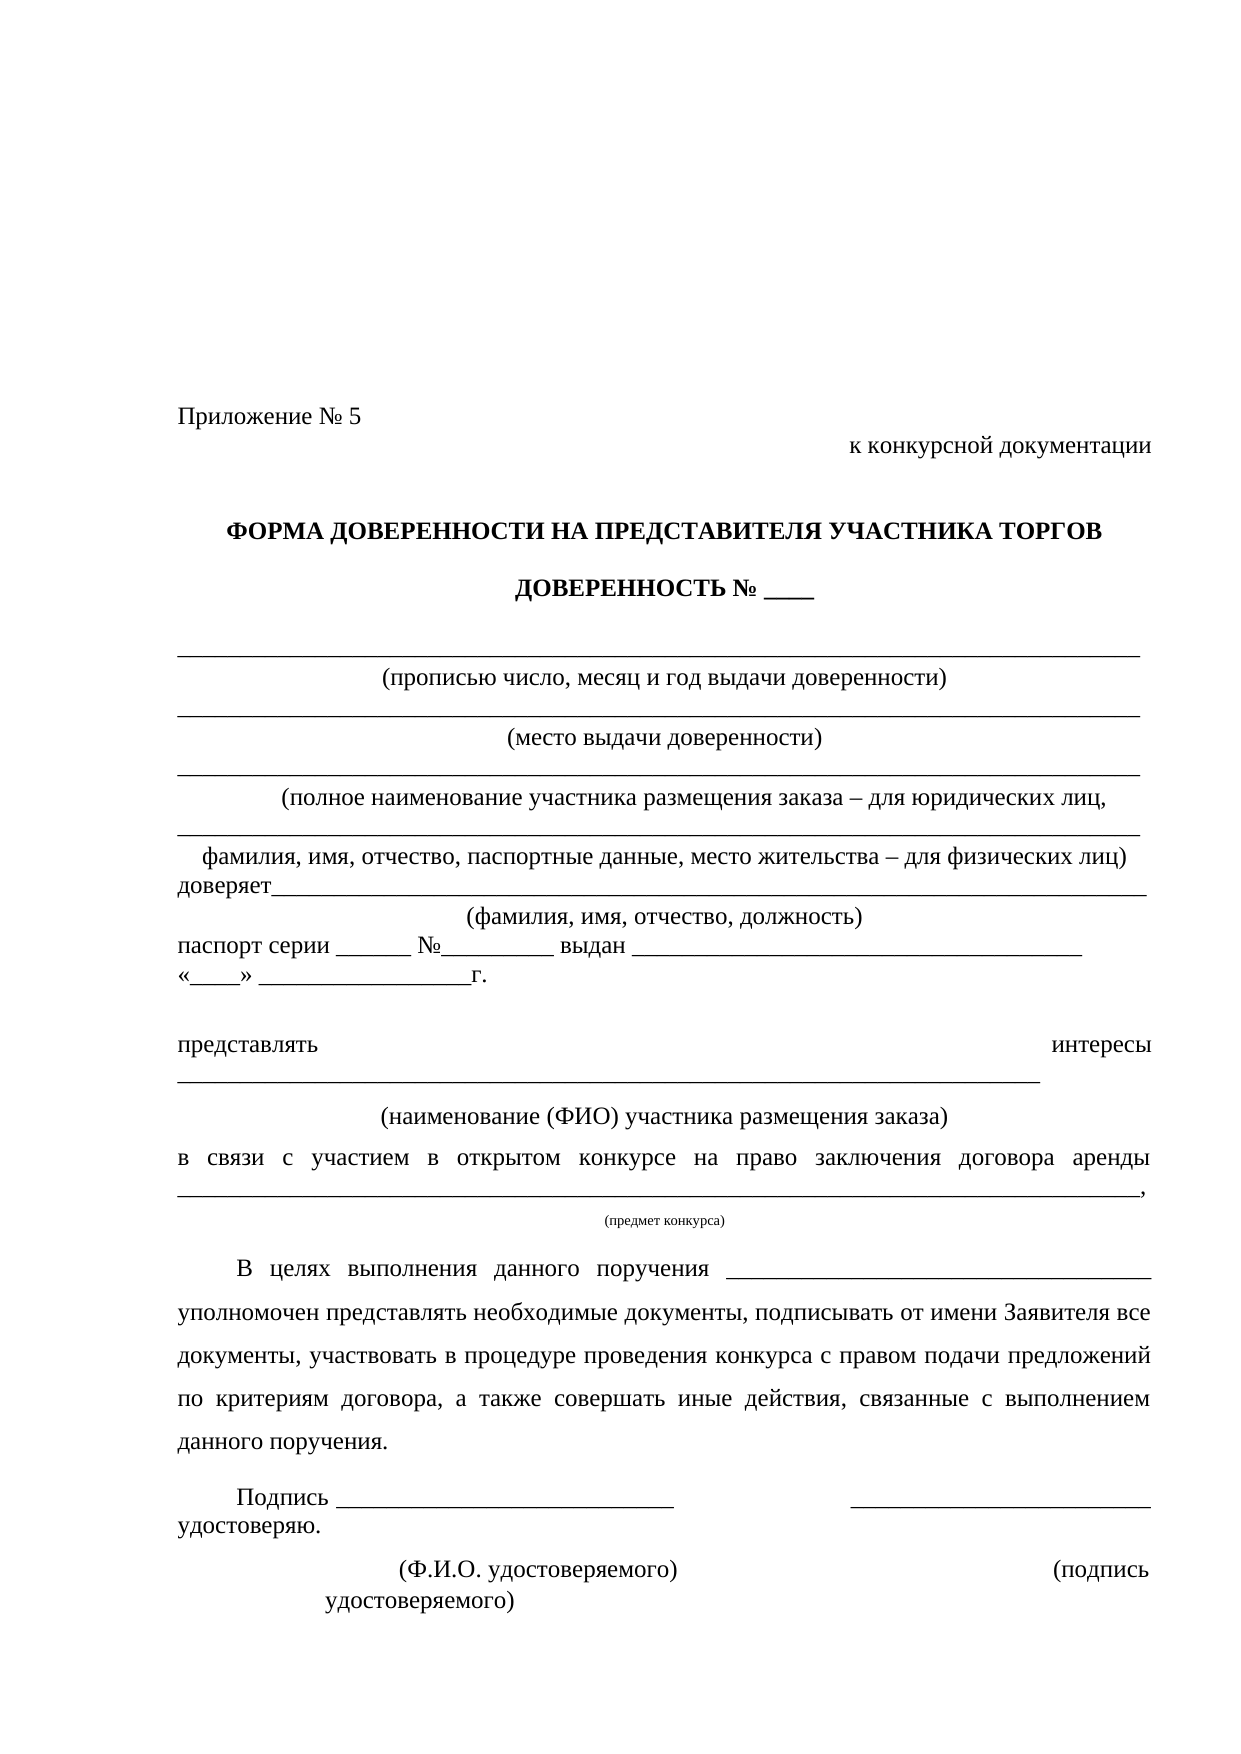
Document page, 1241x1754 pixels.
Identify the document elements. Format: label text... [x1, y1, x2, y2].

text (наименование (ФИО) участника размещения заказа) [177, 1099, 1152, 1130]
text (Ф.И.О. удостоверяемого) (подпись удостоверяемого) [325, 1552, 1152, 1614]
text В целях выполнения данного поручения __________________________________ уполномочен представлять необходимые документы, подписывать от имени Заявителя все документы, участвовать в процедуре проведения конкурса с правом подачи предложений по критериям договора, а также совершать иные действия, связанные с выполнением данного поручения. [177, 1253, 1152, 1455]
text фамилия, имя, отчество, паспортные данные, место жительства – для физических лиц) [177, 839, 1152, 870]
text к конкурсной документации [177, 430, 1152, 458]
text паспорт серии ______ №_________ выдан ____________________________________ «____» _________________г. [177, 930, 1152, 987]
text в связи с участием в открытом конкурсе на право заключения договора аренды _____________________________________________________________________________, [177, 1142, 1152, 1200]
text представлять интересы _____________________________________________________________________ [177, 1029, 1152, 1086]
text _____________________________________________________________________________ [177, 751, 1152, 779]
text доверяет______________________________________________________________________ [177, 870, 1152, 899]
text (прописью число, месяц и год выдачи доверенности) [177, 660, 1152, 691]
text ДОВЕРЕННОСТЬ № ____ [177, 573, 1152, 602]
text Приложение № 5 [177, 377, 1152, 430]
text _____________________________________________________________________________ [177, 810, 1152, 839]
text _____________________________________________________________________________ [177, 631, 1152, 660]
text Подпись ___________________________ ________________________ удостоверяю. [177, 1482, 1152, 1539]
text (фамилия, имя, отчество, должность) [177, 899, 1152, 930]
text (предмет конкурса) [177, 1212, 1152, 1241]
text _____________________________________________________________________________ [177, 691, 1152, 719]
text ФОРМА ДОВЕРЕННОСТИ НА ПРЕДСТАВИТЕЛЯ УЧАСТНИКА ТОРГОВ [177, 516, 1152, 545]
text (полное наименование участника размещения заказа – для юридических лиц, [177, 779, 1152, 810]
text (место выдачи доверенности) [177, 719, 1152, 751]
